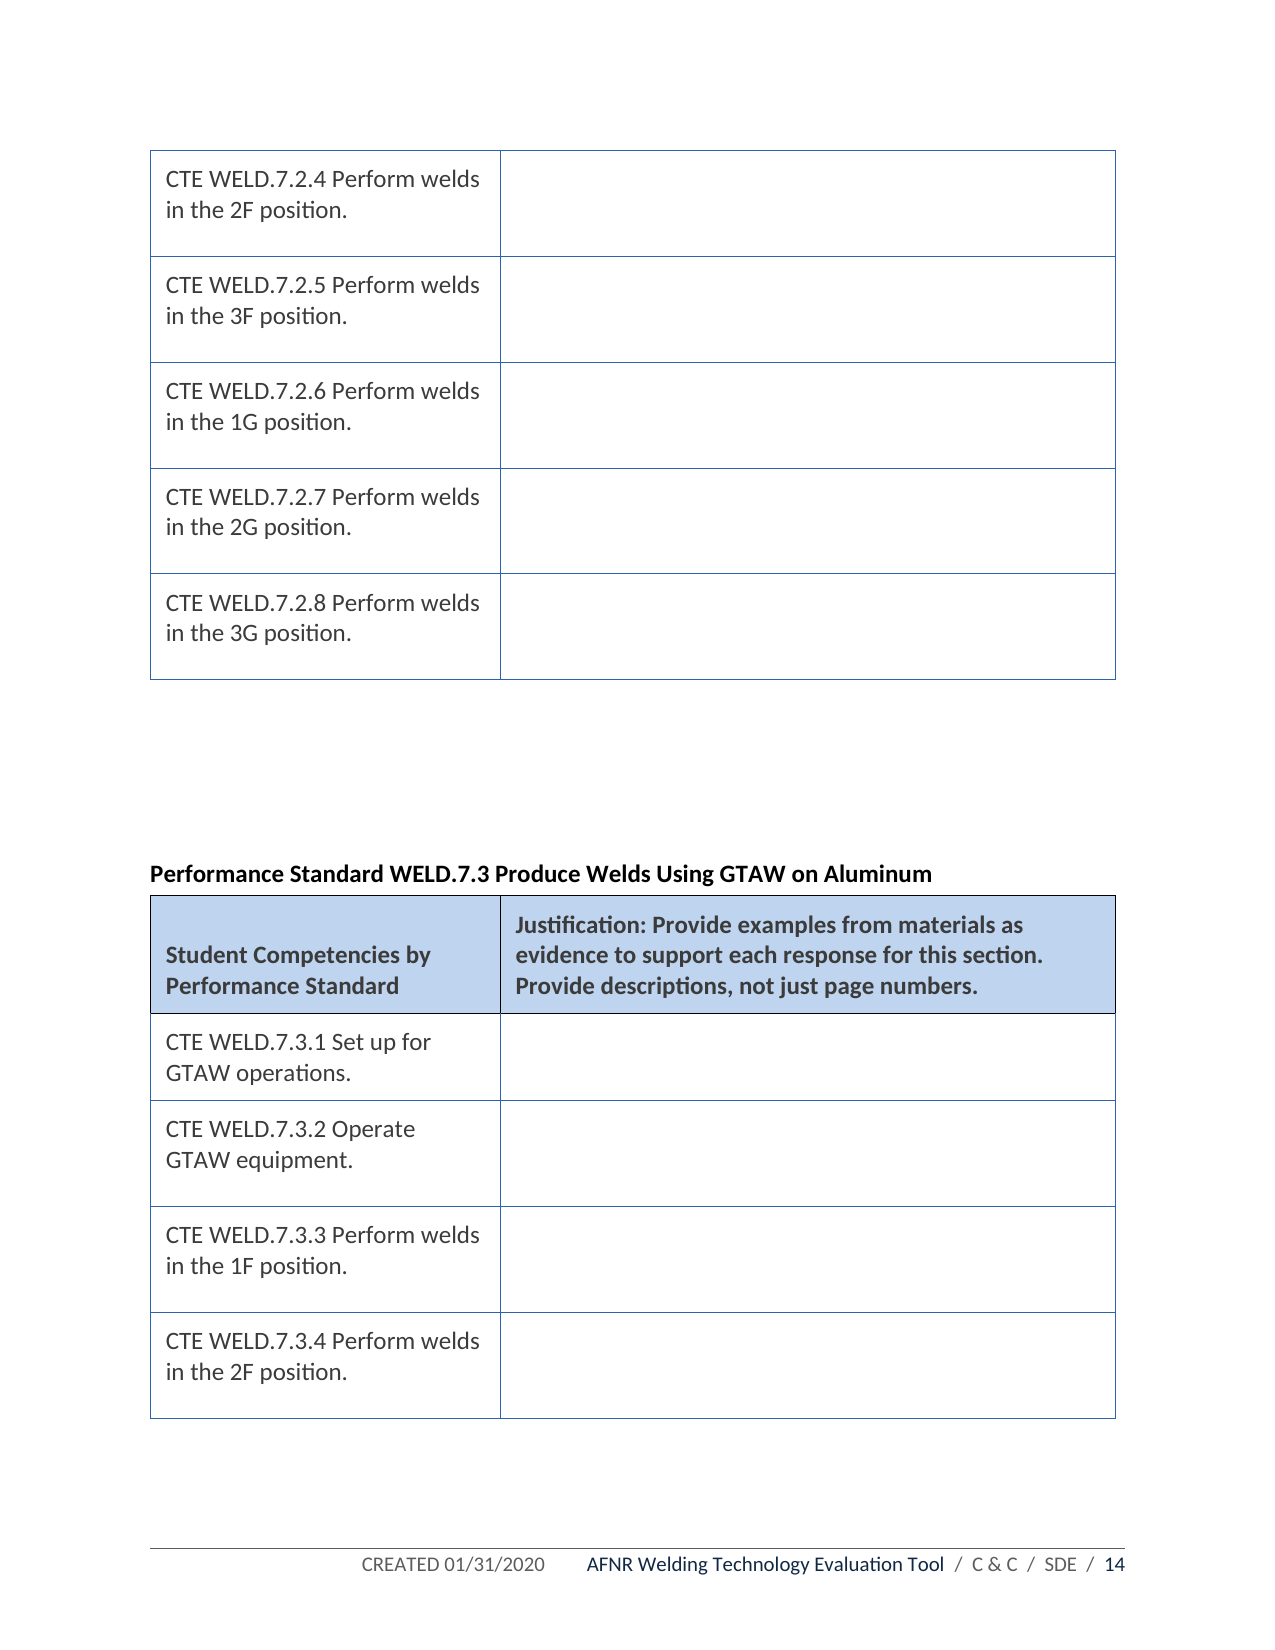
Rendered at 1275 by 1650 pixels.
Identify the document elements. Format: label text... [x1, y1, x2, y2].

table_cell CTE WELD.7.3.3 Perform welds in the 1F position. [151, 1207, 500, 1312]
table_cell CTE WELD.7.3.1 Set up for GTAW operations. [151, 1014, 500, 1100]
table_header Student Competencies by Performance Standard [151, 896, 500, 1013]
table_cell CTE WELD.7.2.7 Perform welds in the 2G position. [151, 469, 500, 573]
table_cell [501, 151, 1115, 256]
table_cell [501, 1014, 1115, 1100]
table_cell [501, 469, 1115, 573]
table_cell CTE WELD.7.2.6 Perform welds in the 1G position. [151, 363, 500, 467]
table_cell [501, 1207, 1115, 1312]
table_cell [501, 363, 1115, 467]
table_cell CTE WELD.7.3.2 Operate GTAW equipment. [151, 1101, 500, 1206]
table_cell [501, 257, 1115, 362]
table_cell CTE WELD.7.2.8 Perform welds in the 3G position. [151, 574, 500, 679]
table_cell CTE WELD.7.3.4 Perform welds in the 2F position. [151, 1313, 500, 1417]
table_cell [501, 574, 1115, 679]
table_cell CTE WELD.7.2.4 Perform welds in the 2F position. [151, 151, 500, 256]
table_cell [501, 1101, 1115, 1206]
table_header Justification: Provide examples from materials as evidence to support each response for this section. Provide descriptions, not just page numbers. [501, 896, 1115, 1013]
table_cell CTE WELD.7.2.5 Perform welds in the 3F position. [151, 257, 500, 362]
table_cell [501, 1313, 1115, 1417]
subtitle Performance Standard WELD.7.3 Produce Welds Using GTAW on Aluminum [150, 859, 1125, 889]
